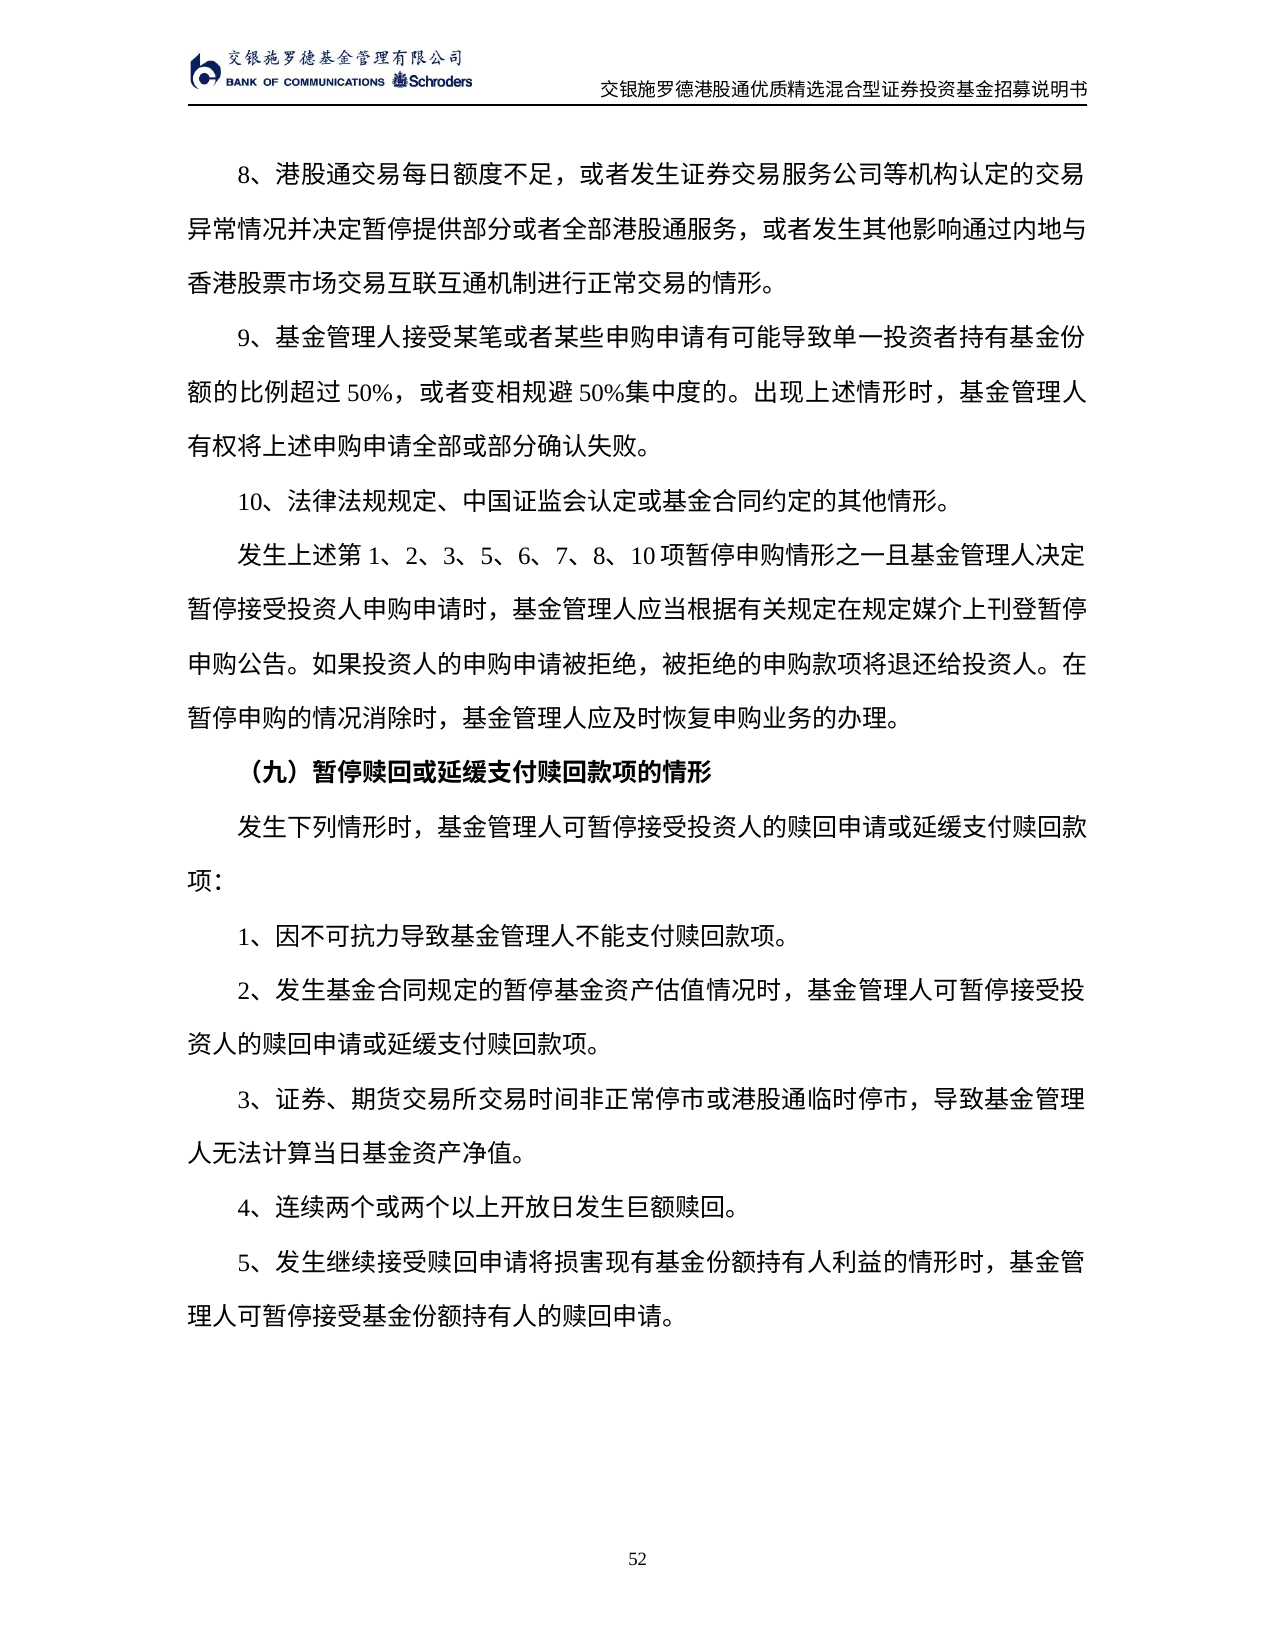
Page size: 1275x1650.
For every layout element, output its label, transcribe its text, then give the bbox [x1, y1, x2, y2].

text 9、基金管理人接受某笔或者某些申购申请有可能导致单一投资者持有基金份额的比例超过50%，或者变相规避50%集中度的。出现上述情形时，基金管理人有权将上述申购申请全部或部分确认失败。 [187, 318, 1087, 463]
text 发生上述第1、2、3、5、6、7、8、10项暂停申购情形之一且基金管理人决定暂停接受投资人申购申请时，基金管理人应当根据有关规定在规定媒介上刊登暂停申购公告。如果投资人的申购申请被拒绝，被拒绝的申购款项将退还给投资人。在暂停申购的情况消除时，基金管理人应及时恢复申购业务的办理。 [187, 535, 1087, 735]
text 10、法律法规规定、中国证监会认定或基金合同约定的其他情形。 [187, 481, 1087, 517]
text 5、发生继续接受赎回申请将损害现有基金份额持有人利益的情形时，基金管理人可暂停接受基金份额持有人的赎回申请。 [187, 1242, 1087, 1333]
text 4、连续两个或两个以上开放日发生巨额赎回。 [187, 1188, 1087, 1224]
picture [190, 50, 472, 89]
text （九）暂停赎回或延缓支付赎回款项的情形 [187, 753, 1087, 789]
text 2、发生基金合同规定的暂停基金资产估值情况时，基金管理人可暂停接受投资人的赎回申请或延缓支付赎回款项。 [187, 970, 1087, 1061]
text 3、证券、期货交易所交易时间非正常停市或港股通临时停市，导致基金管理人无法计算当日基金资产净值。 [187, 1079, 1087, 1170]
text 发生下列情形时，基金管理人可暂停接受投资人的赎回申请或延缓支付赎回款项： [187, 807, 1087, 898]
text 1、因不可抗力导致基金管理人不能支付赎回款项。 [187, 916, 1087, 952]
text 8、港股通交易每日额度不足，或者发生证券交易服务公司等机构认定的交易异常情况并决定暂停提供部分或者全部港股通服务，或者发生其他影响通过内地与香港股票市场交易互联互通机制进行正常交易的情形。 [187, 155, 1087, 300]
